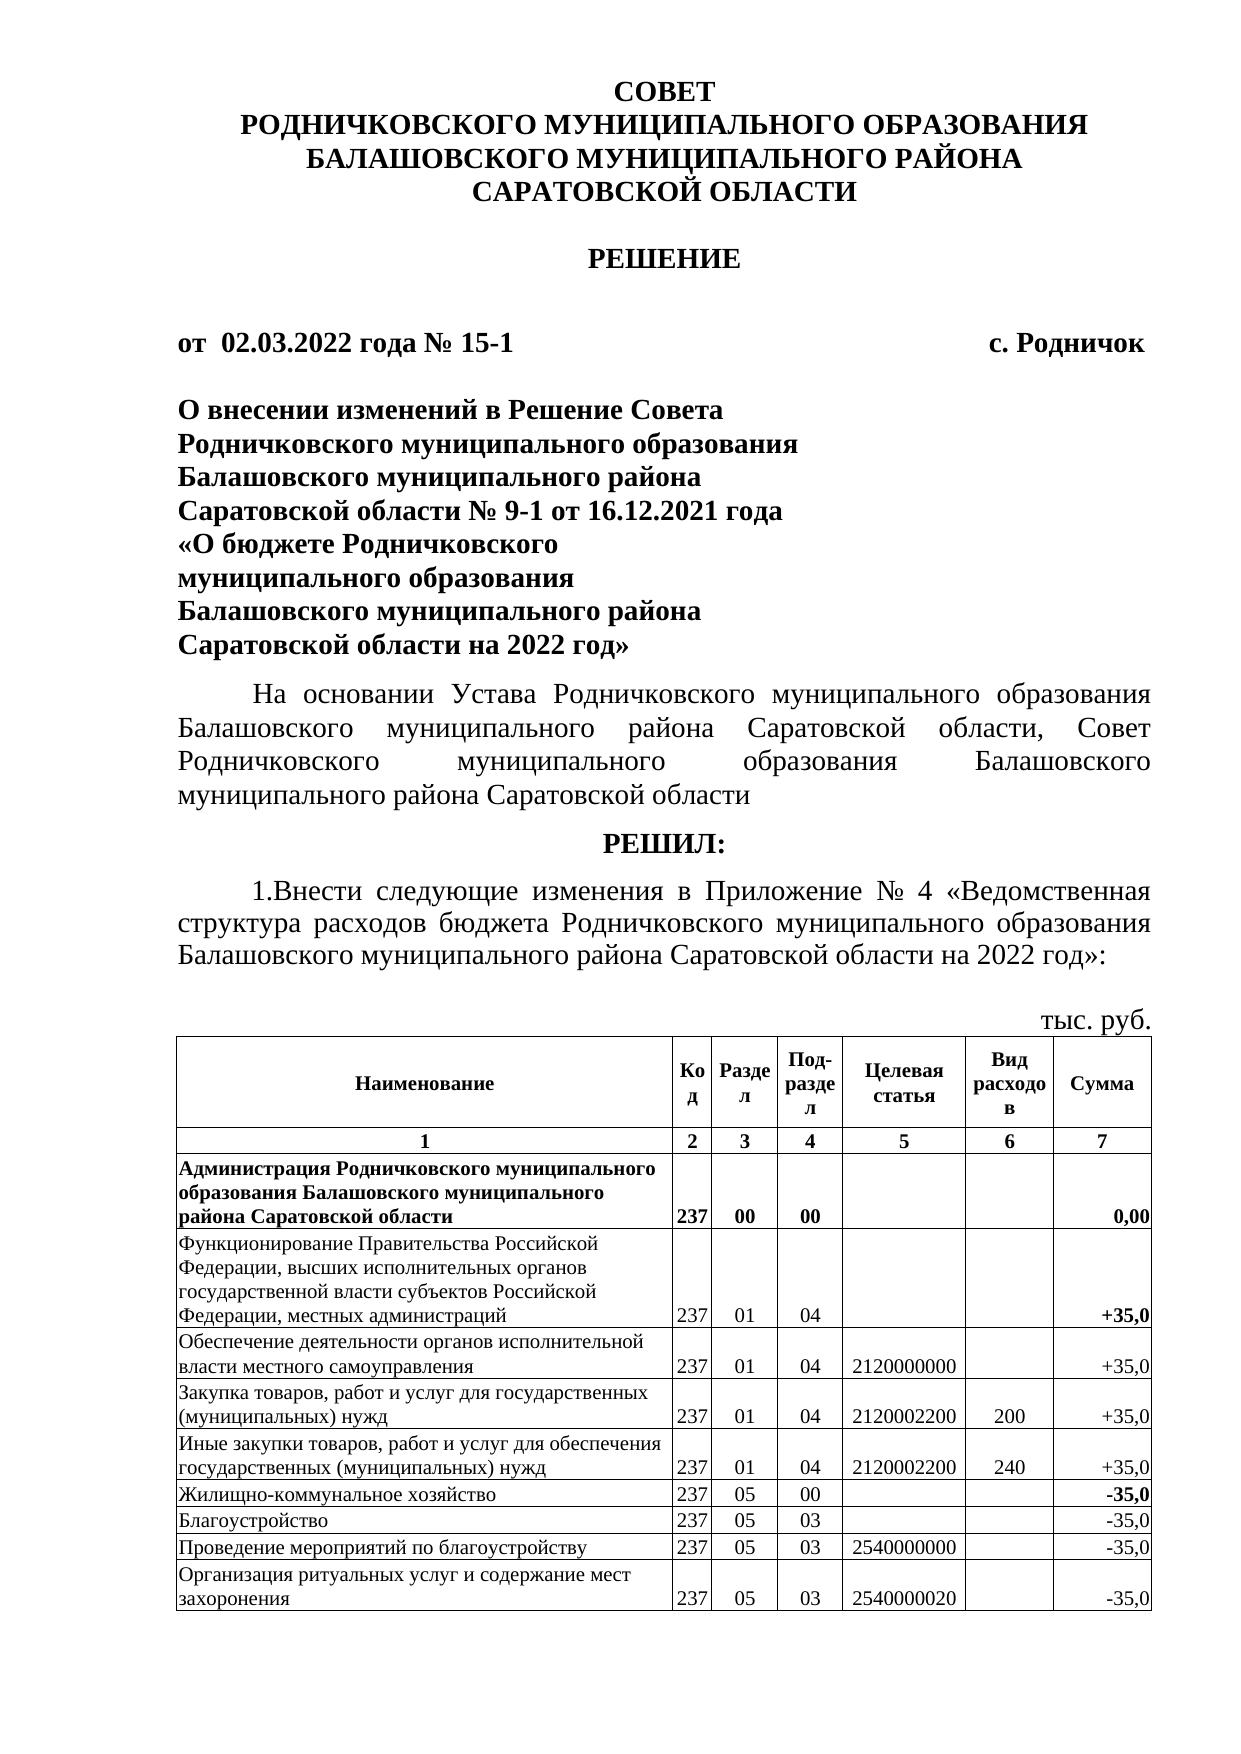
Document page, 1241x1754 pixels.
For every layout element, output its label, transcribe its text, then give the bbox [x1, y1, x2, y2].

table_cell [966, 1480, 1053, 1506]
text РЕШИЛ: [177, 826, 1152, 859]
table_cell 03 [778, 1507, 842, 1532]
table_cell Жилищно-коммунальное хозяйство [177, 1480, 672, 1506]
table_cell +35,0 [1054, 1379, 1151, 1428]
table_cell [966, 1560, 1053, 1610]
table_cell Закупка товаров, работ и услуг для государственных (муниципальных) нужд [177, 1379, 672, 1428]
text от 02.03.2022 года № 15-1 с. Родничок [177, 325, 1152, 359]
table_header Раздел [712, 1037, 777, 1127]
table_cell Администрация Родничковского муниципального образования Балашовского муниципального района Саратовской области [177, 1154, 672, 1228]
table_cell 01 [712, 1379, 777, 1428]
text На основании Устава Родничковского муниципального образования Балашовского муниципального района Саратовской области, Совет Родничковского муниципального образования Балашовского муниципального района Саратовской области [177, 676, 1152, 810]
table_cell [843, 1507, 965, 1532]
table_cell -35,0 [1054, 1507, 1151, 1532]
table_cell [966, 1534, 1053, 1559]
text Балашовского муниципального района [177, 593, 1152, 627]
table_cell Обеспечение деятельности органов исполнительной власти местного самоуправления [177, 1328, 672, 1378]
table_cell 04 [778, 1328, 842, 1378]
text тыс. руб. [177, 1002, 1152, 1036]
table_cell 00 [778, 1480, 842, 1506]
text Саратовской области на 2022 год» [177, 627, 1152, 661]
table_cell Благоустройство [177, 1507, 672, 1532]
table_cell -35,0 [1054, 1480, 1151, 1506]
table_cell [843, 1480, 965, 1506]
table_cell 2540000020 [843, 1560, 965, 1610]
table_cell -35,0 [1054, 1560, 1151, 1610]
table_cell 2120002200 [843, 1379, 965, 1428]
table_header Вид расходов [966, 1037, 1053, 1127]
table_cell 05 [712, 1560, 777, 1610]
table_cell Функционирование Правительства Российской Федерации, высших исполнительных органов государственной власти субъектов Российской Федерации, местных администраций [177, 1229, 672, 1327]
text Родничковского муниципального образования [177, 426, 1152, 459]
table_cell Проведение мероприятий по благоустройству [177, 1534, 672, 1559]
table_cell 237 [673, 1379, 711, 1428]
table_cell 03 [778, 1534, 842, 1559]
text РЕШЕНИЕ [177, 242, 1152, 275]
table_cell 05 [712, 1534, 777, 1559]
table_cell 03 [778, 1560, 842, 1610]
table_cell 2120000000 [843, 1328, 965, 1378]
table_cell 237 [673, 1229, 711, 1327]
table_cell 237 [673, 1534, 711, 1559]
text «О бюджете Родничковского [177, 526, 1152, 560]
table_cell 7 [1054, 1128, 1151, 1153]
table_cell 1 [177, 1128, 672, 1153]
table_cell +35,0 [1054, 1429, 1151, 1479]
table_header Сумма [1054, 1037, 1151, 1127]
table_cell 01 [712, 1429, 777, 1479]
text муниципального образования [177, 560, 1152, 593]
table_cell [966, 1328, 1053, 1378]
table_cell [966, 1507, 1053, 1532]
table_cell -35,0 [1054, 1534, 1151, 1559]
title РОДНИЧКОВСКОГО МУНИЦИПАЛЬНОГО ОБРАЗОВАНИЯ [177, 107, 1152, 141]
table_cell 0,00 [1054, 1154, 1151, 1228]
table_cell 00 [712, 1154, 777, 1228]
table_header Код [673, 1037, 711, 1127]
title САРАТОВСКОЙ ОБЛАСТИ [177, 174, 1152, 208]
table_cell 200 [966, 1379, 1053, 1428]
table_cell 01 [712, 1229, 777, 1327]
text О внесении изменений в Решение Совета [177, 392, 1152, 426]
table_cell 2120002200 [843, 1429, 965, 1479]
table_cell 6 [966, 1128, 1053, 1153]
table_cell 04 [778, 1379, 842, 1428]
table_cell [843, 1229, 965, 1327]
table_header Под-раздел [778, 1037, 842, 1127]
title СОВЕТ [177, 74, 1152, 107]
table_cell 05 [712, 1507, 777, 1532]
table_cell 237 [673, 1507, 711, 1532]
table_cell 00 [778, 1154, 842, 1228]
table_cell 05 [712, 1480, 777, 1506]
table_cell 237 [673, 1480, 711, 1506]
table_cell 237 [673, 1328, 711, 1378]
table_cell 5 [843, 1128, 965, 1153]
table_cell 04 [778, 1229, 842, 1327]
table_cell +35,0 [1054, 1328, 1151, 1378]
table_cell 4 [778, 1128, 842, 1153]
text Саратовской области № 9-1 от 16.12.2021 года [177, 493, 1152, 526]
table_cell 2 [673, 1128, 711, 1153]
table_cell 04 [778, 1429, 842, 1479]
table_cell Иные закупки товаров, работ и услуг для обеспечения государственных (муниципальных) нужд [177, 1429, 672, 1479]
text Балашовского муниципального района [177, 459, 1152, 493]
table_cell 237 [673, 1429, 711, 1479]
table_cell 237 [673, 1154, 711, 1228]
table_cell 237 [673, 1560, 711, 1610]
table_cell 2540000000 [843, 1534, 965, 1559]
table_cell [843, 1154, 965, 1228]
table_cell 3 [712, 1128, 777, 1153]
table_cell +35,0 [1054, 1229, 1151, 1327]
table_cell Организация ритуальных услуг и содержание мест захоронения [177, 1560, 672, 1610]
table_header Целевая статья [843, 1037, 965, 1127]
table_cell 01 [712, 1328, 777, 1378]
table_cell [966, 1154, 1053, 1228]
table_header Наименование [177, 1037, 672, 1127]
table_cell [966, 1229, 1053, 1327]
title БАЛАШОВСКОГО МУНИЦИПАЛЬНОГО РАЙОНА [177, 141, 1152, 174]
table_cell 240 [966, 1429, 1053, 1479]
text 1.Внести следующие изменения в Приложение № 4 «Ведомственная структура расходов бюджета Родничковского муниципального образования Балашовского муниципального района Саратовской области на 2022 год»: [177, 875, 1152, 971]
